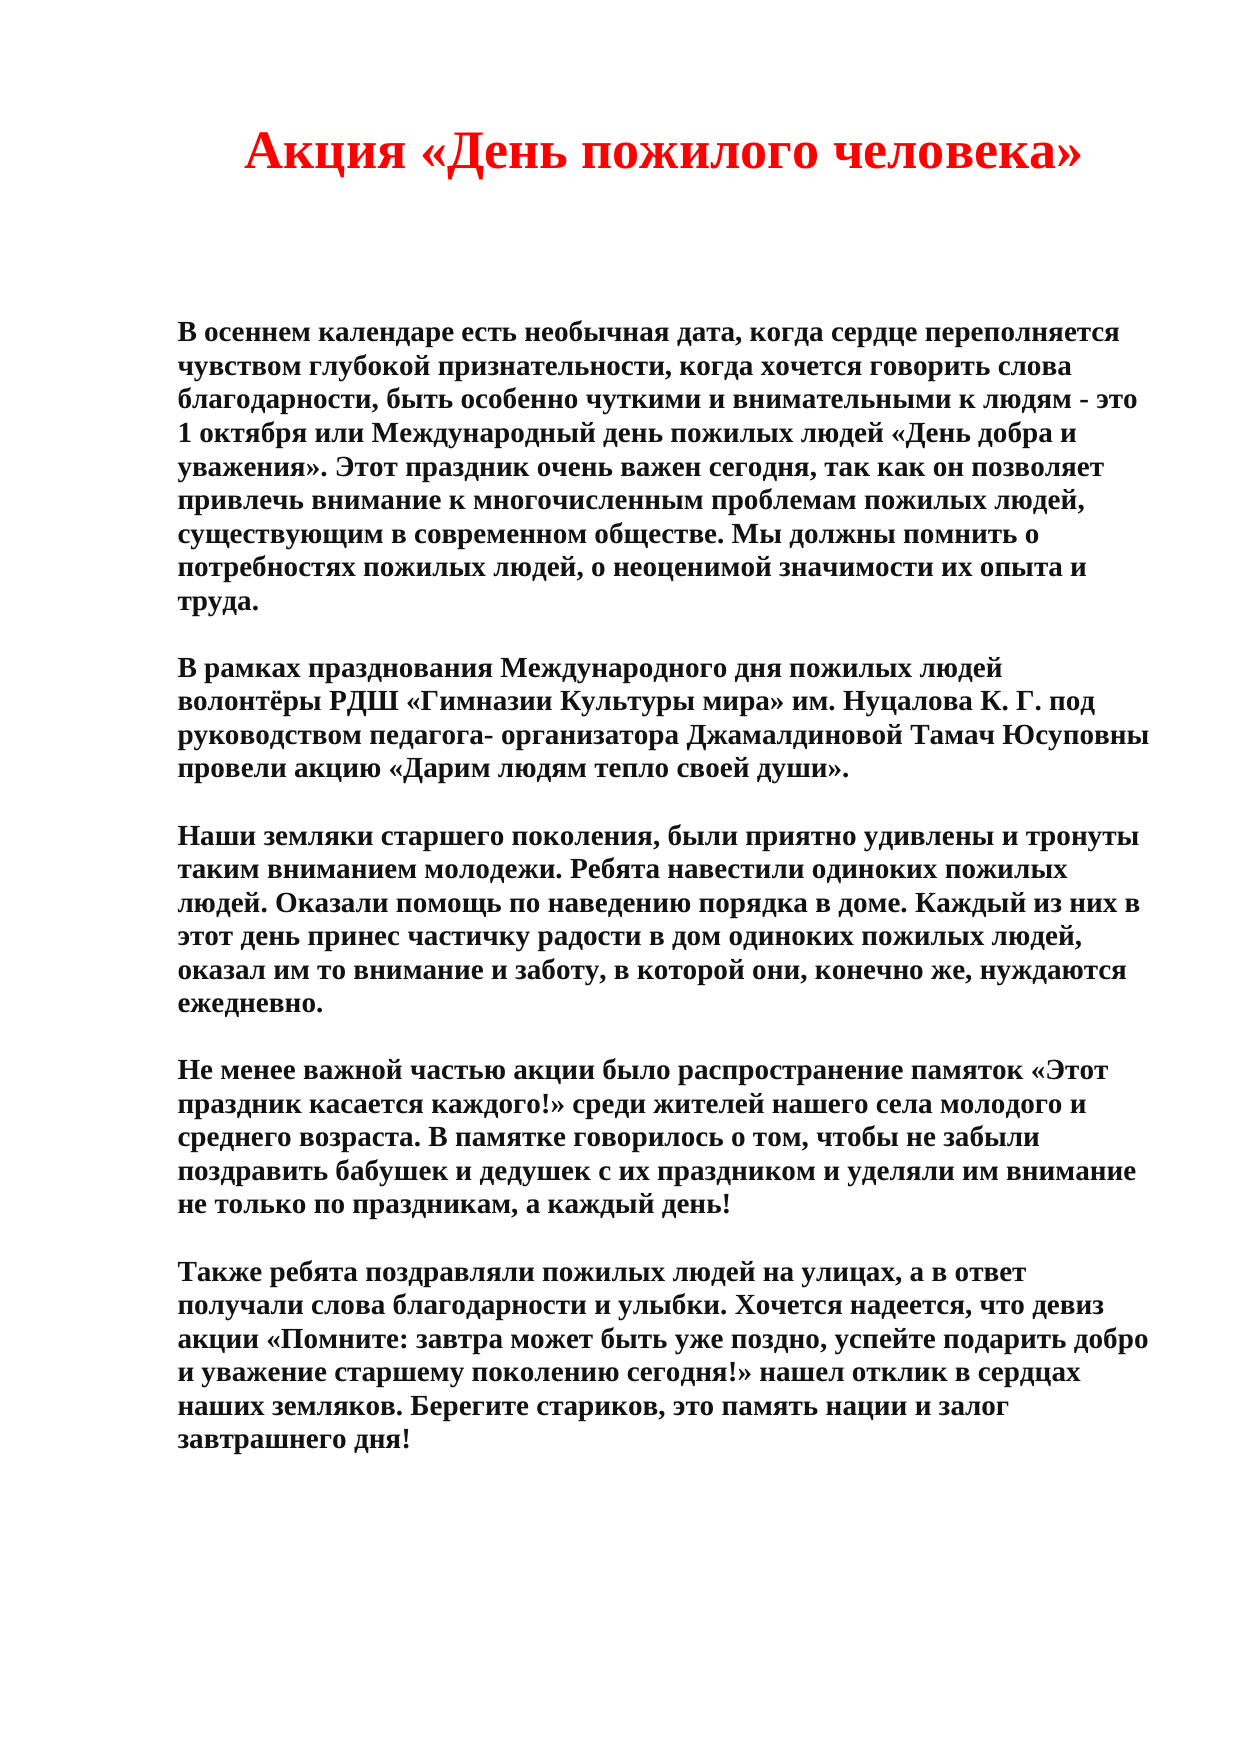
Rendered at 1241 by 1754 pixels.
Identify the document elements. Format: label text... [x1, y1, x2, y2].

text В осеннем календаре есть необычная дата, когда сердце переполняется чувством глубокой признательности, когда хочется говорить слова благодарности, быть особенно чуткими и внимательными к людям - это 1 октября или Международный день пожилых людей «День добра и уважения». Этот праздник очень важен сегодня, так как он позволяет привлечь внимание к многочисленным проблемам пожилых людей, существующим в современном обществе. Мы должны помнить о потребностях пожилых людей, о неоценимой значимости их опыта и труда. В рамках празднования Международного дня пожилых людей волонтёры РДШ «Гимназии Культуры мира» им. Нуцалова К. Г. под руководством педагога- организатора Джамалдиновой Тамач Юсуповны провели акцию «Дарим людям тепло своей души». Наши земляки старшего поколения, были приятно удивлены и тронуты таким вниманием молодежи. Ребята навестили одиноких пожилых людей. Оказали помощь по наведению порядка в доме. Каждый из них в этот день принес частичку радости в дом одиноких пожилых людей, оказал им то внимание и заботу, в которой они, конечно же, нуждаются ежедневно. Не менее важной частью акции было распространение памяток «Этот праздник касается каждого!» среди жителей нашего села молодого и среднего возраста. В памятке говорилось о том, чтобы не забыли поздравить бабушек и дедушек с их праздником и уделяли им внимание не только по праздникам, а каждый день! Также ребята поздравляли пожилых людей на улицах, а в ответ получали слова благодарности и улыбки. Хочется надеется, что девиз акции «Помните: завтра может быть уже поздно, успейте подарить добро и уважение старшему поколению сегодня!» нашел отклик в сердцах наших земляков. Берегите стариков, это память нации и залог завтрашнего дня! [177, 314, 1152, 1455]
text Акция «День пожилого человека» [177, 118, 1152, 180]
